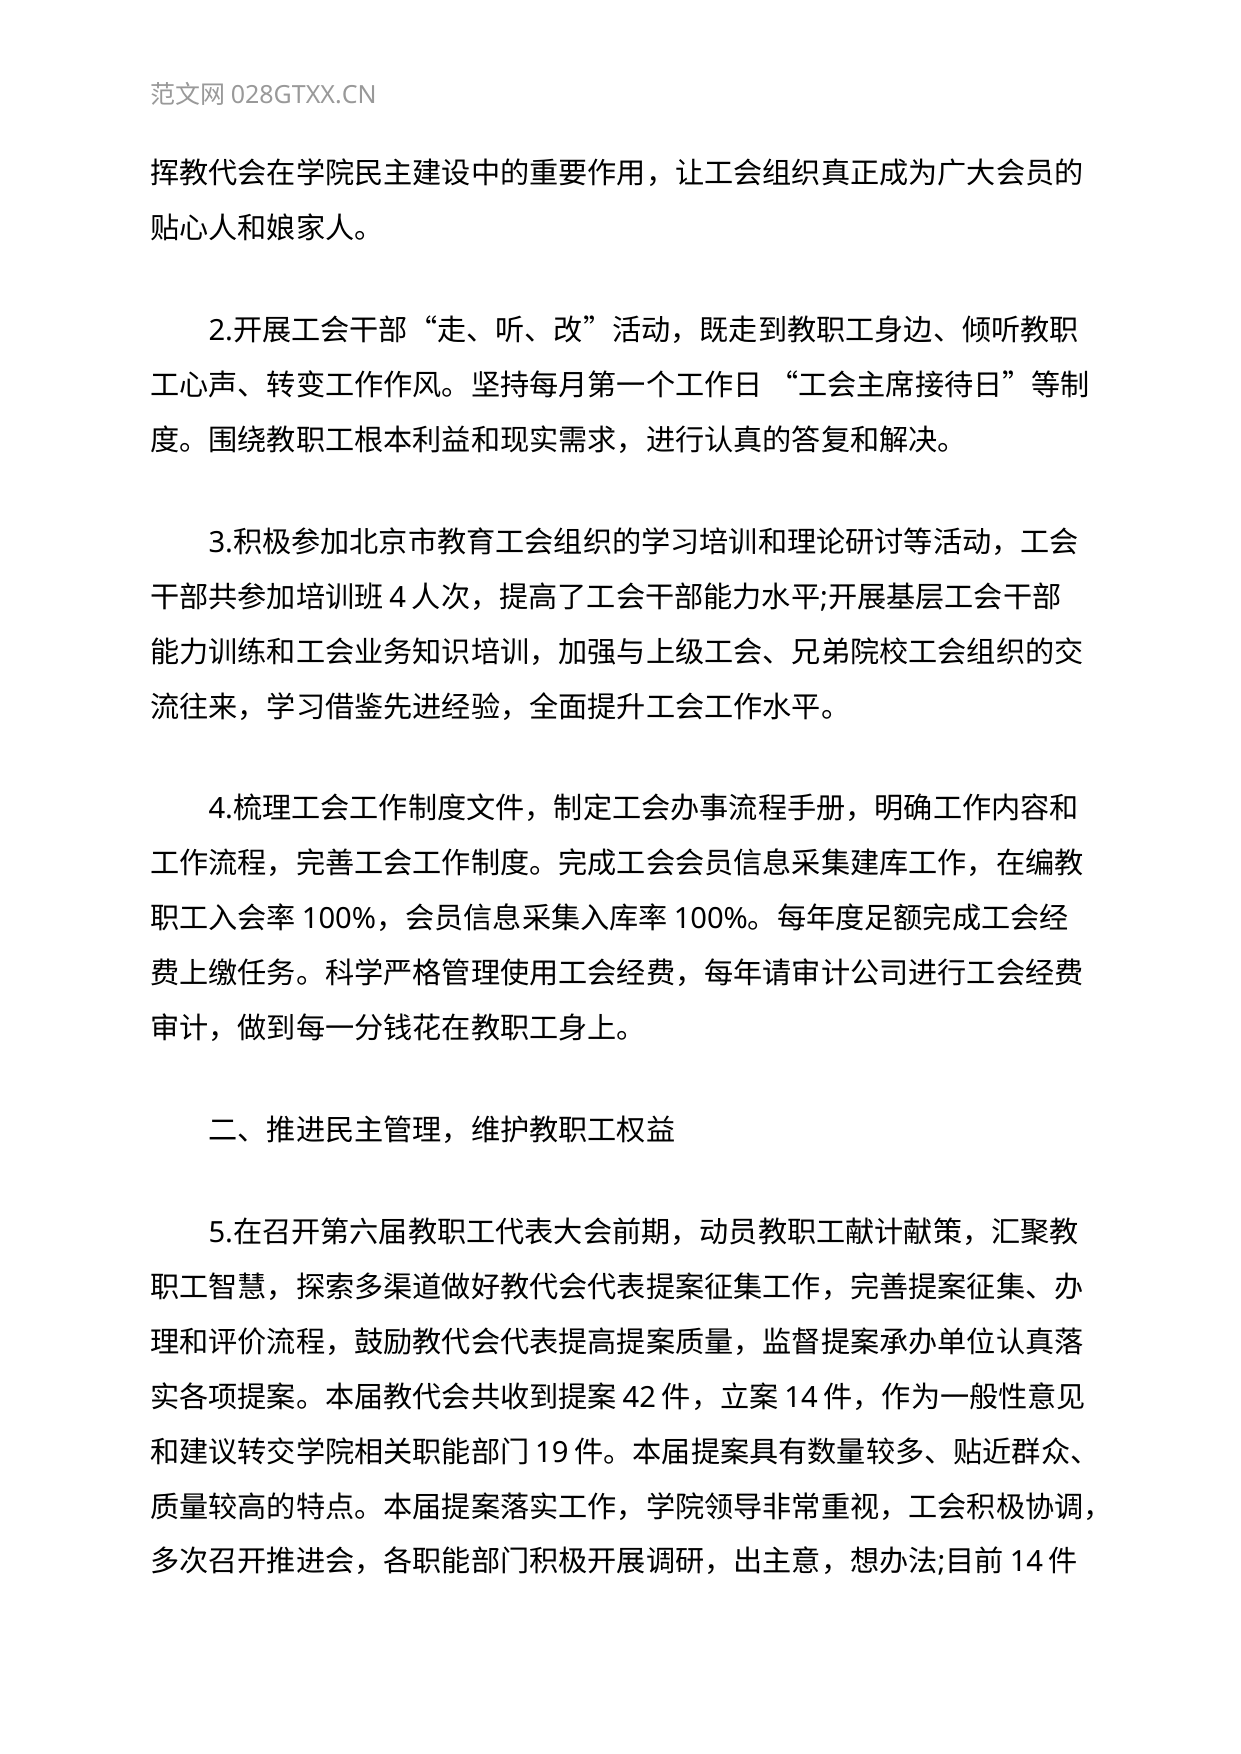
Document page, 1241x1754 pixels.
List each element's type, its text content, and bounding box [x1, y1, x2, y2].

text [150, 150, 1090, 247]
text 二、推进民主管理，维护教职工权益 [150, 1107, 1090, 1149]
text 3.积极参加北京市教育工会组织的学习培训和理论研讨等活动，工会干部共参加培训班4人次，提高了工会干部能力水平;开展基层工会干部能力训练和工会业务知识培训，加强与上级工会、兄弟院校工会组织的交流往来，学习借鉴先进经验，全面提升工会工作水平。 [150, 518, 1090, 726]
text 4.梳理工会工作制度文件，制定工会办事流程手册，明确工作内容和工作流程，完善工会工作制度。完成工会会员信息采集建库工作，在编教职工入会率100%，会员信息采集入库率100%。每年度足额完成工会经费上缴任务。科学严格管理使用工会经费，每年请审计公司进行工会经费审计，做到每一分钱花在教职工身上。 [150, 785, 1090, 1047]
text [150, 1208, 1090, 1580]
text 2.开展工会干部“走、听、改”活动，既走到教职工身边、倾听教职工心声、转变工作作风。坚持每月第一个工作日 “工会主席接待日”等制度。围绕教职工根本利益和现实需求，进行认真的答复和解决。 [150, 307, 1090, 459]
